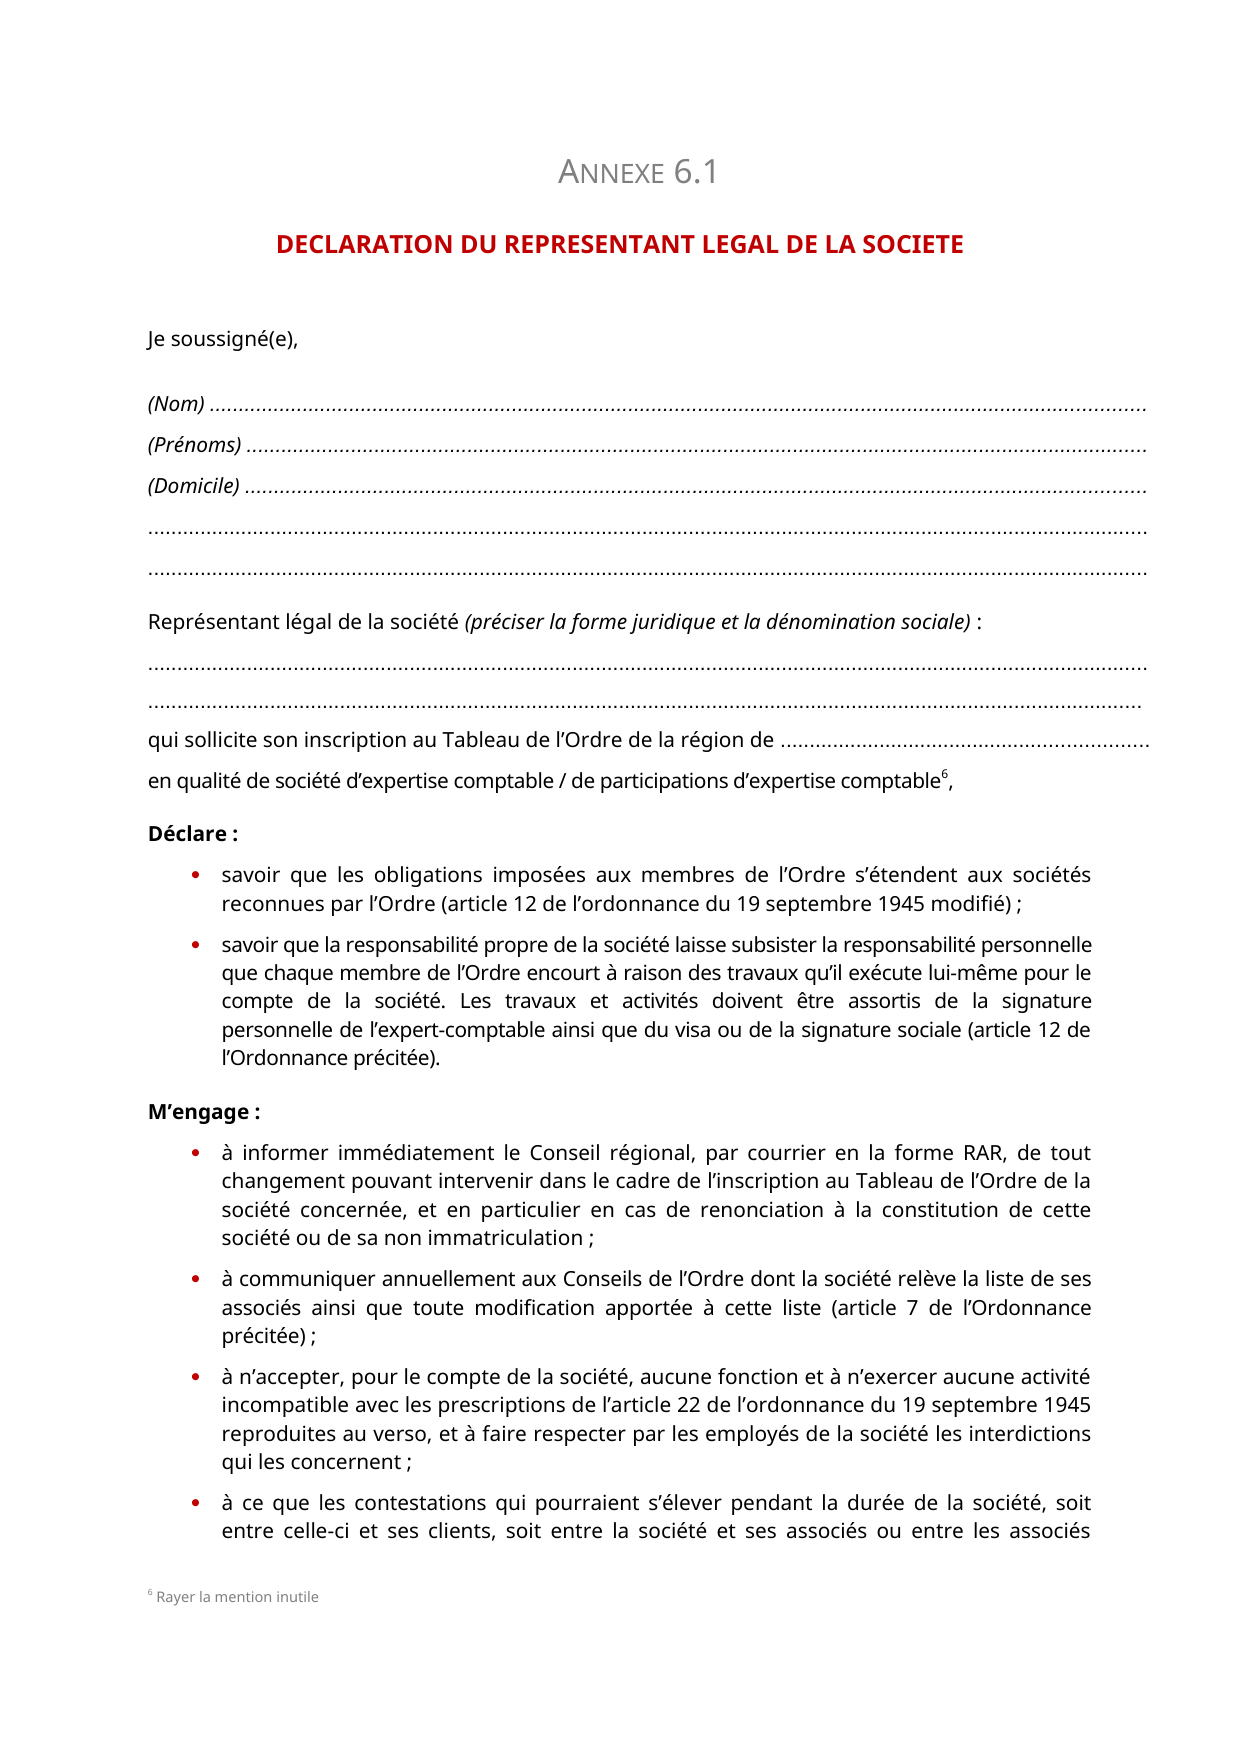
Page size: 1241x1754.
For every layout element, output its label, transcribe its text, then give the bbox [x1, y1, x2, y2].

text (Prénoms) [148, 431, 1093, 459]
text (Domicile) [148, 471, 1093, 500]
text Je soussigné(e), [148, 324, 1093, 352]
list à communiquer annuellement aux Conseils de l’Ordre dont la société relève la liste de ses associés ainsi que toute modification apportée à cette liste (article 7 de l’Ordonnance précitée) ; [192, 1264, 1093, 1349]
text qui sollicite son inscription au Tableau de l’Ordre de la région de [148, 725, 1093, 753]
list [192, 1488, 1093, 1545]
list à n’accepter, pour le compte de la société, aucune fonction et à n’exercer aucune activité incompatible avec les prescriptions de l’article 22 de l’ordonnance du 19 septembre 1945 reproduites au verso, et à faire respecter par les employés de la société les interdictions qui les concernent ; [192, 1362, 1093, 1476]
text DECLARATION DU REPRESENTANT LEGAL DE LA SOCIETE [148, 227, 1093, 261]
list savoir que la responsabilité propre de la société laisse subsister la responsabilité personnelle que chaque membre de l’Ordre encourt à raison des travaux qu’il exécute lui-même pour le compte de la société. Les travaux et activités doivent être assortis de la signature personnelle de l’expert-comptable ainsi que du visa ou de la signature sociale (article 12 de l’Ordonnance précitée). [192, 930, 1093, 1072]
list Annexe 6.1 [177, 148, 1093, 193]
text Déclare : [148, 819, 1093, 848]
list à informer immédiatement le Conseil régional, par courrier en la forme RAR, de tout changement pouvant intervenir dans le cadre de l’inscription au Tableau de l’Ordre de la société concernée, et en particulier en cas de renonciation à la constitution de cette société ou de sa non immatriculation ; [192, 1138, 1093, 1252]
text Représentant légal de la société (préciser la forme juridique et la dénomination sociale) : [148, 607, 1093, 635]
text en qualité de société d’expertise comptable / de participations d’expertise comptable, [148, 766, 1093, 794]
text , [148, 689, 1093, 713]
text (Nom) [148, 389, 1093, 418]
text M’engage : [148, 1097, 1093, 1125]
list savoir que les obligations imposées aux membres de l’Ordre s’étendent aux sociétés reconnues par l’Ordre (article 12 de l’ordonnance du 19 septembre 1945 modifié) ; [192, 860, 1093, 917]
